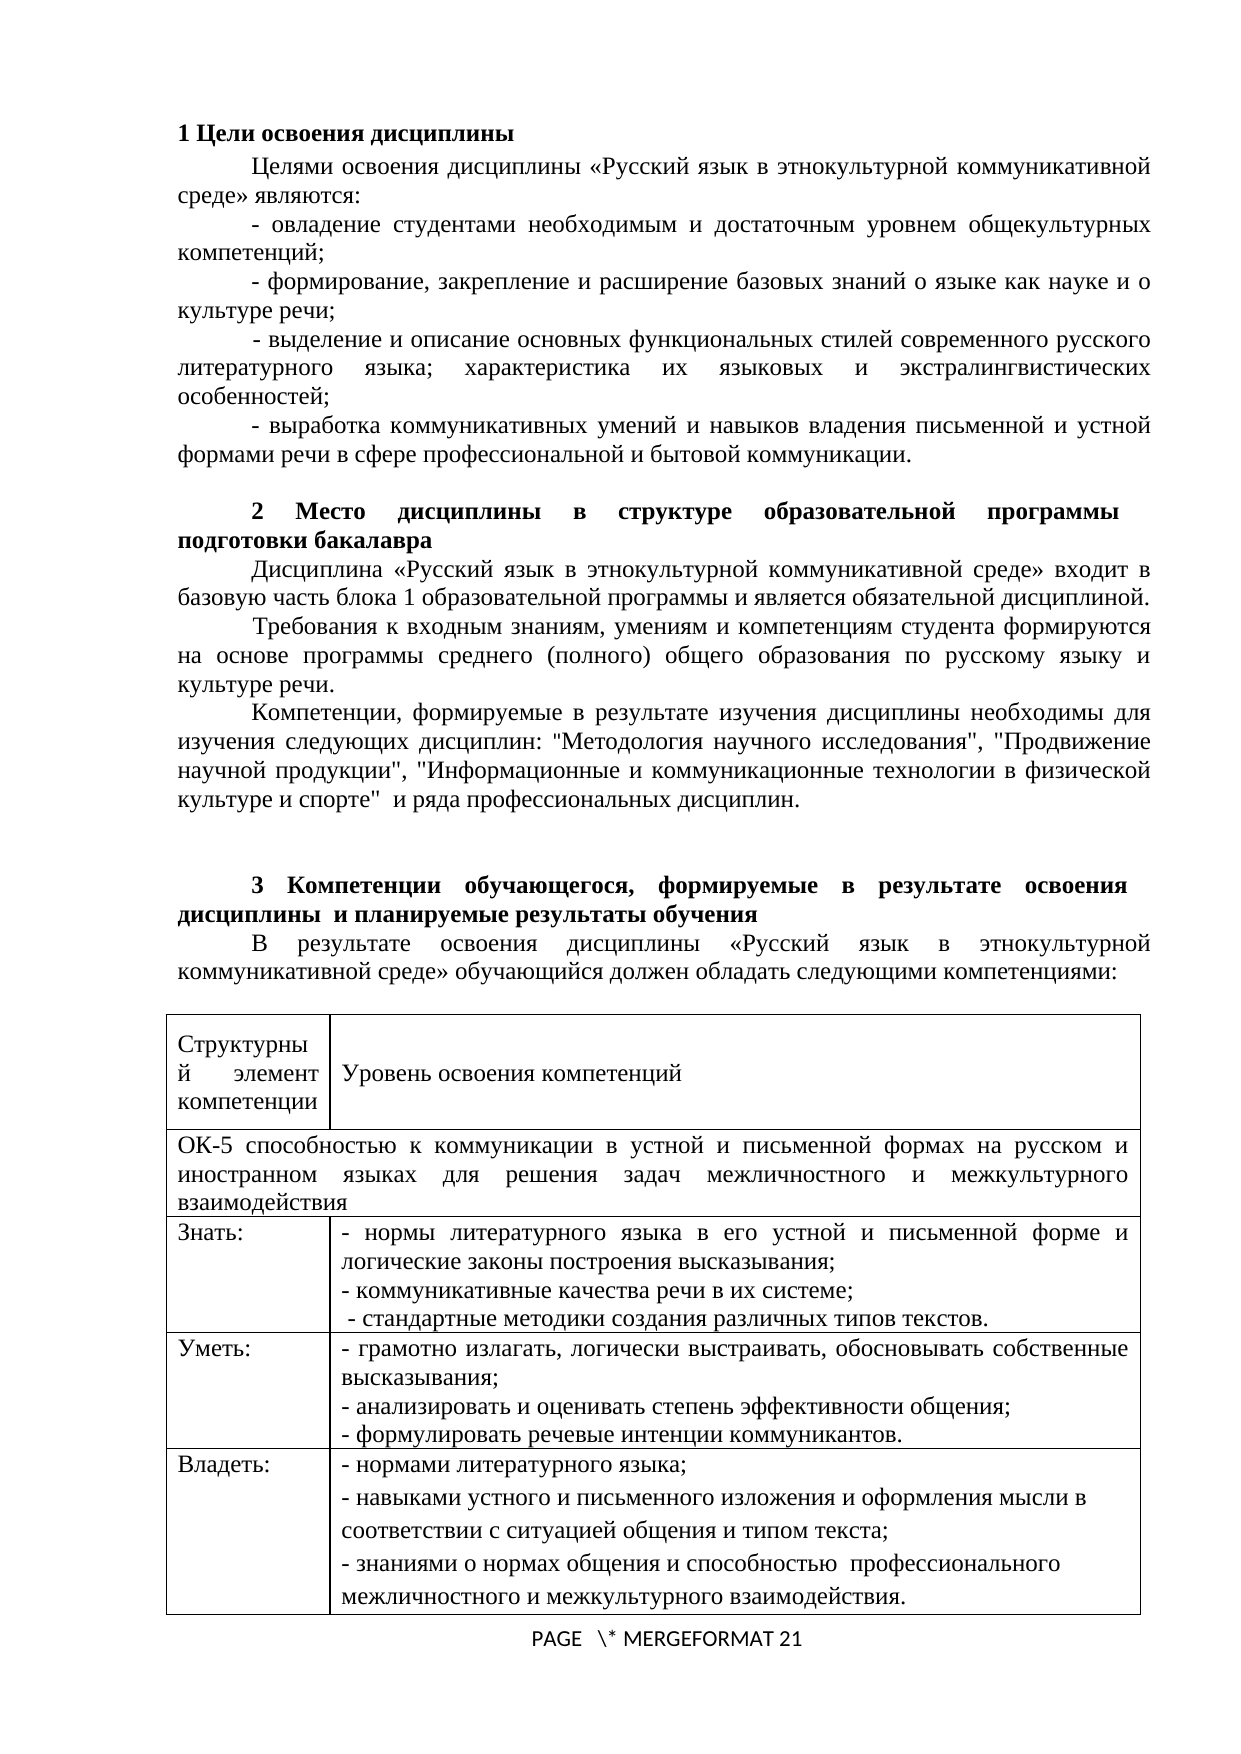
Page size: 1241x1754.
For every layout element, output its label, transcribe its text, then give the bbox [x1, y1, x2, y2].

text Требования к входным знаниям, умениям и компетенциям студента формируются на основе программы среднего (полного) общего образования по русскому языку и культуре речи. [177, 611, 1152, 697]
table_cell Владеть: [167, 1449, 329, 1614]
text Целями освоения дисциплины «Русский язык в этнокультурной коммуникативной среде» являются: [177, 151, 1152, 209]
text - выделение и описание основных функциональных стилей современного русского литературного языка; характеристика их языковых и экстралингвистических особенностей; [177, 324, 1152, 410]
table_header Уровень освоения компетенций [331, 1015, 1140, 1129]
text - овладение студентами необходимым и достаточным уровнем общекультурных компетенций; [177, 209, 1152, 266]
table_cell Знать: [167, 1217, 329, 1332]
text 1 Цели освоения дисциплины [177, 118, 1152, 147]
text - формирование, закрепление и расширение базовых знаний о языке как науке и о культуре речи; [177, 266, 1152, 324]
table_cell - нормы литературного языка в его устной и письменной форме и логические законы построения высказывания; - коммуникативные качества речи в их системе; - стандартные методики создания различных типов текстов. [331, 1217, 1140, 1332]
text Компетенции, формируемые в результате изучения дисциплины необходимы для изучения следующих дисциплин: "Методология научного исследования", "Продвижение научной продукции", "Информационные и коммуникационные технологии в физической культуре и спорте" и ряда профессиональных дисциплин. [177, 697, 1152, 813]
table_cell - нормами литературного языка; - навыками устного и письменного изложения и оформления мысли в соответствии с ситуацией общения и типом текста; - знаниями о нормах общения и способностью профессионального межличностного и межкультурного взаимодействия. [331, 1449, 1140, 1614]
text В результате освоения дисциплины «Русский язык в этнокультурной коммуникативной среде» обучающийся должен обладать следующими компетенциями: [177, 928, 1152, 985]
text - выработка коммуникативных умений и навыков владения письменной и устной формами речи в сфере профессиональной и бытовой коммуникации. [177, 410, 1152, 467]
table_cell - грамотно излагать, логически выстраивать, обосновывать собственные высказывания; - анализировать и оценивать степень эффективности общения; - формулировать речевые интенции коммуникантов. [331, 1333, 1140, 1448]
table_cell Уметь: [167, 1333, 329, 1448]
subtitle 3 Компетенции обучающегося, формируемые в результате освоения дисциплины и планируемые результаты обучения [177, 870, 1152, 928]
subtitle 2 Место дисциплины в структуре образовательной программы подготовки бакалавра [177, 496, 1152, 554]
table_cell ОК-5 способностью к коммуникации в устной и письменной формах на русском и иностранном языках для решения задач межличностного и межкультурного взаимодействия [167, 1130, 1140, 1216]
table_header Структурный элемент компетенции [167, 1015, 329, 1129]
text Дисциплина «Русский язык в этнокультурной коммуникативной среде» входит в базовую часть блока 1 образовательной программы и является обязательной дисциплиной. [177, 554, 1152, 611]
